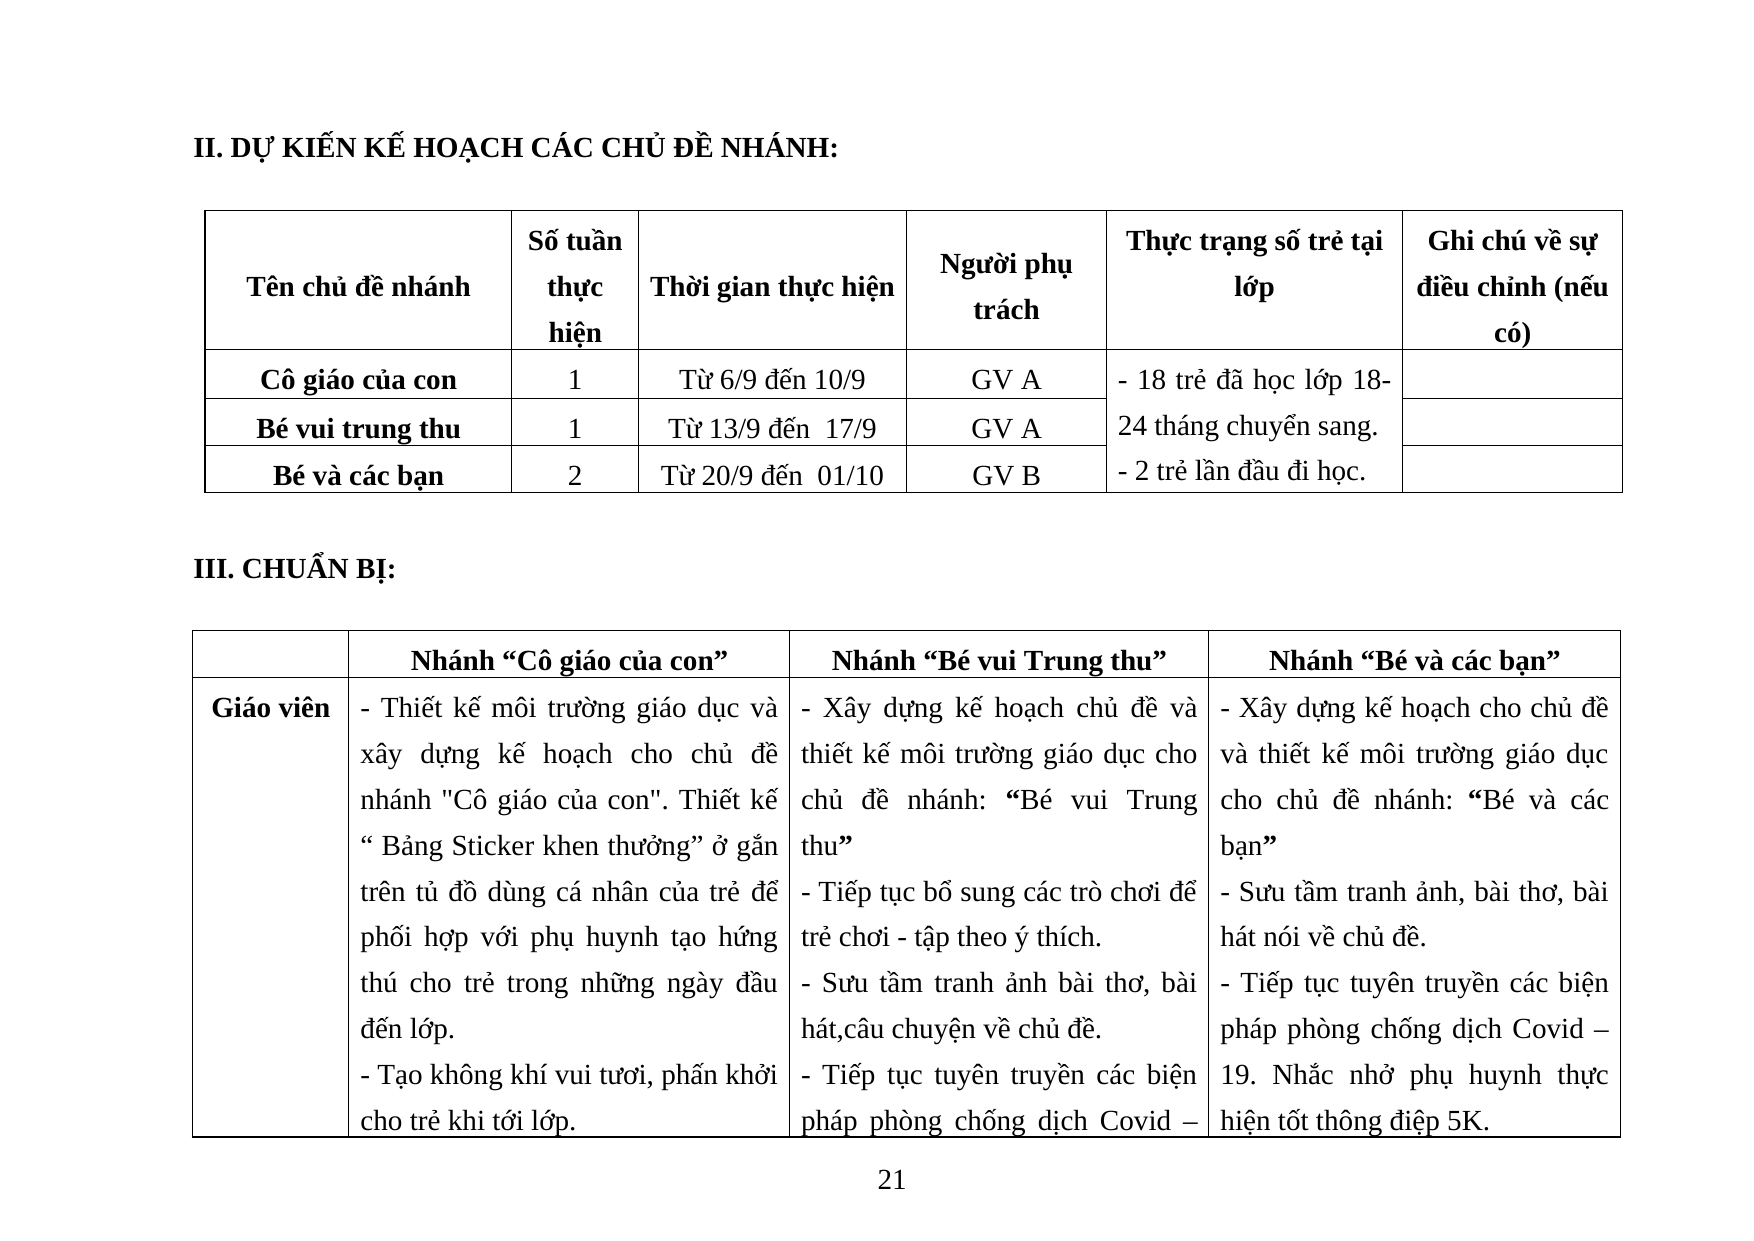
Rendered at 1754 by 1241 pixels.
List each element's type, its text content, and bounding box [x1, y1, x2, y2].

table_cell [1403, 446, 1622, 492]
table_header [193, 631, 348, 677]
table_cell - 18 trẻ đã học lớp 18-24 tháng chuyển sang. - 2 trẻ lần đầu đi học. [1107, 350, 1402, 492]
table_cell GV B [907, 446, 1106, 492]
table_header Số tuần thực hiện [512, 211, 638, 348]
table_cell Giáo viên [193, 678, 348, 1136]
table_header Thực trạng số trẻ tại lớp [1107, 211, 1402, 348]
table_cell Cô giáo của con [206, 350, 511, 398]
text III. CHUẨN BỊ: [118, 538, 1665, 584]
table_cell Từ 13/9 đến 17/9 [639, 399, 906, 445]
table_cell Từ 20/9 đến 01/10 [639, 446, 906, 492]
table_header Người phụ trách [907, 211, 1106, 348]
table_header Thời gian thực hiện [639, 211, 906, 348]
table_header Nhánh “Bé vui Trung thu” [790, 631, 1208, 677]
table_cell GV A [907, 399, 1106, 445]
table_header Tên chủ đề nhánh [206, 211, 511, 348]
table_cell 1 [512, 399, 638, 445]
table_header Ghi chú về sự điều chỉnh (nếu có) [1403, 211, 1622, 348]
table_header Nhánh “Cô giáo của con” [349, 631, 789, 677]
table_cell GV A [907, 350, 1106, 398]
table_cell Bé vui trung thu [206, 399, 511, 445]
table_cell 1 [512, 350, 638, 398]
table_cell Bé và các bạn [206, 446, 511, 492]
table_header Nhánh “Bé và các bạn” [1209, 631, 1620, 677]
table_cell [1403, 399, 1622, 445]
text II. DỰ KIẾN KẾ HOẠCH CÁC CHỦ ĐỀ NHÁNH: [118, 118, 1665, 164]
table_cell Từ 6/9 đến 10/9 [639, 350, 906, 398]
table_cell [1403, 350, 1622, 398]
table_cell 2 [512, 446, 638, 492]
